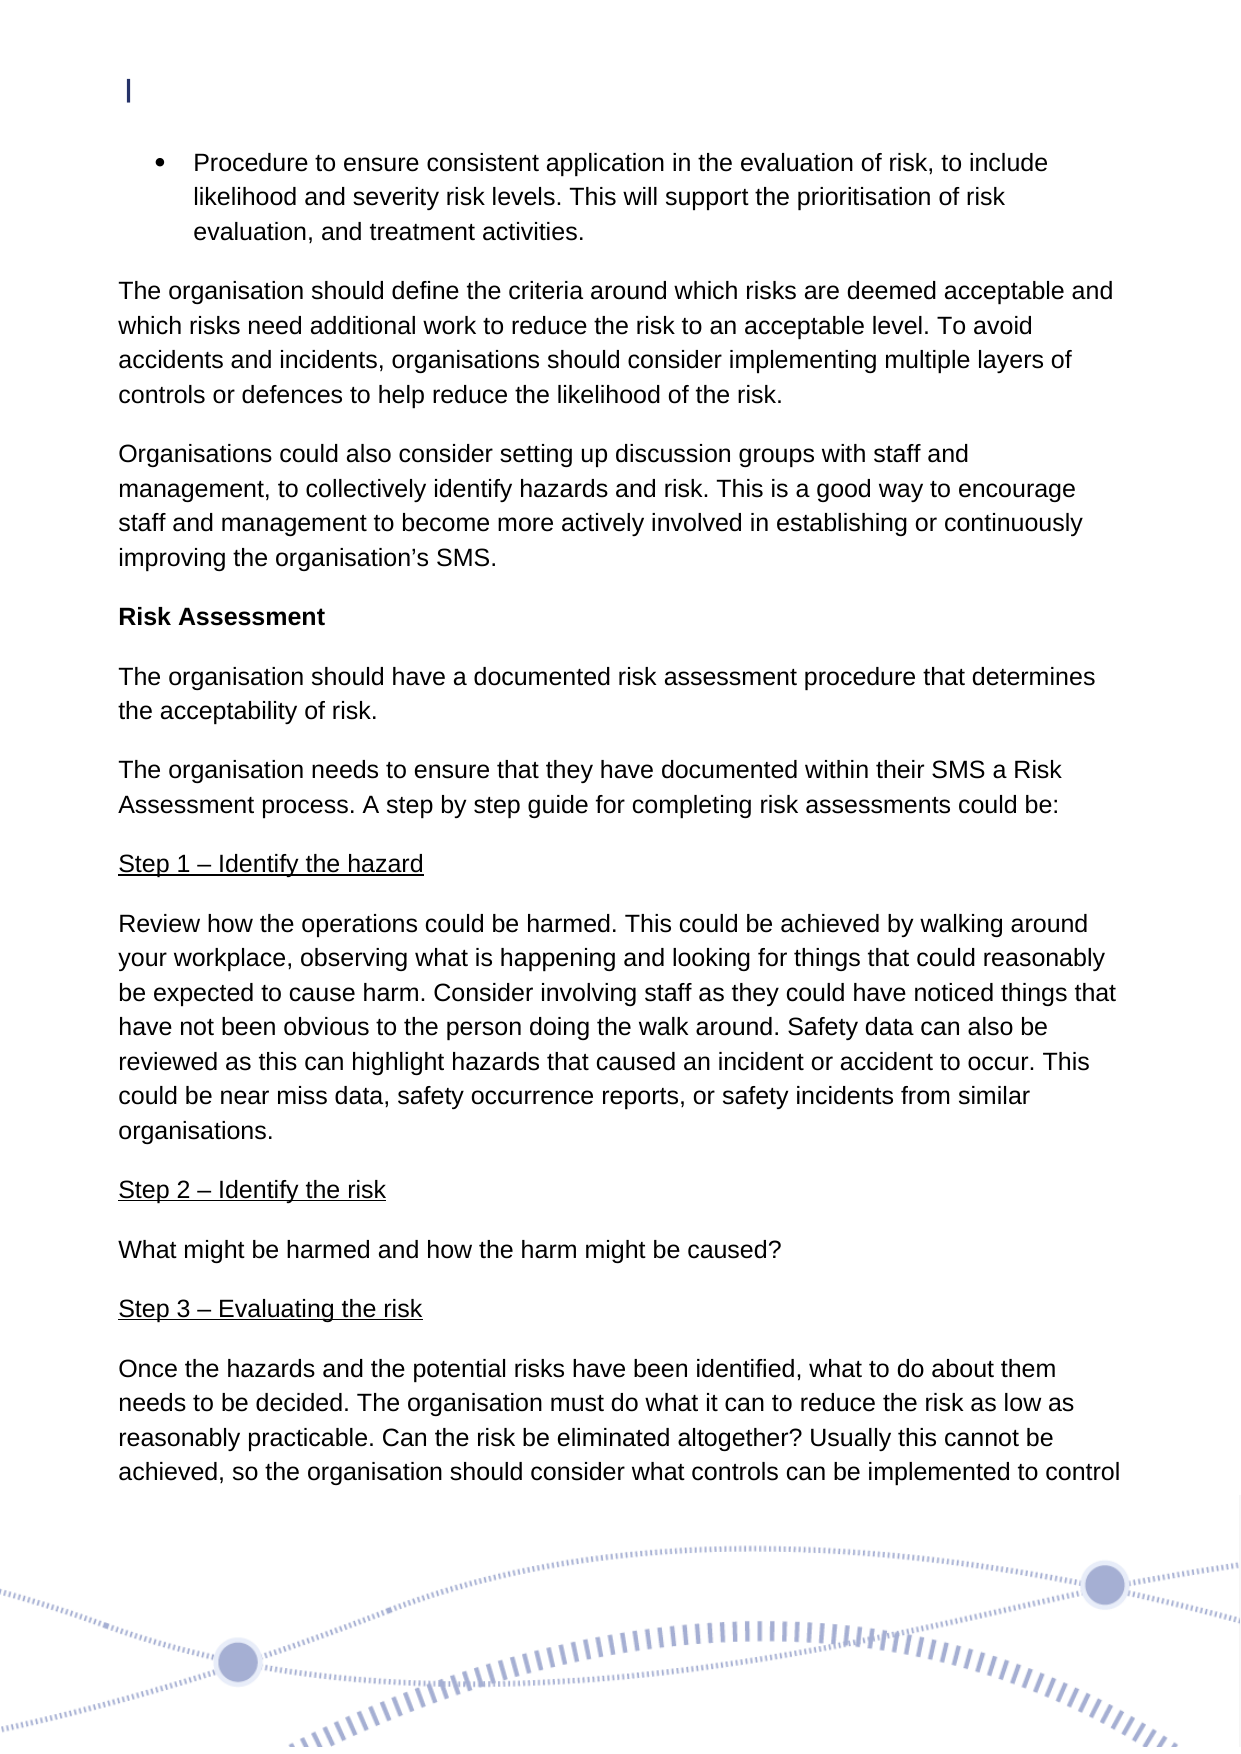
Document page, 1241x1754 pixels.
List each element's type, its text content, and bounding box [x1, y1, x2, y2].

text Step 2 – Identify the risk [118, 1175, 1122, 1204]
text What might be harmed and how the harm might be caused? [118, 1235, 1122, 1263]
text The organisation should have a documented risk assessment procedure that determines the acceptability of risk. [118, 662, 1122, 725]
text Step 3 – Evaluating the risk [118, 1294, 1122, 1323]
list Procedure to ensure consistent application in the evaluation of risk, to include likelihood and severity risk levels. This will support the prioritisation of risk evaluation, and treatment activities. [156, 148, 1122, 246]
text Step 1 – Identify the hazard [118, 849, 1122, 878]
text The organisation needs to ensure that they have documented within their SMS a Risk Assessment process. A step by step guide for completing risk assessments could be: [118, 756, 1122, 819]
picture [0, 1495, 1241, 1747]
text The organisation should define the criteria around which risks are deemed acceptable and which risks need additional work to reduce the risk to an acceptable level. To avoid accidents and incidents, organisations should consider implementing multiple layers of controls or defences to help reduce the likelihood of the risk. [118, 276, 1122, 408]
text Risk Assessment [118, 602, 1122, 631]
text Review how the operations could be harmed. This could be achieved by walking around your workplace, observing what is happening and looking for things that could reasonably be expected to cause harm. Consider involving staff as they could have noticed things that have not been obvious to the person doing the walk around. Safety data can also be reviewed as this can highlight hazards that caused an incident or accident to occur. This could be near miss data, safety occurrence reports, or safety incidents from similar organisations. [118, 909, 1122, 1144]
text Organisations could also consider setting up discussion groups with staff and management, to collectively identify hazards and risk. This is a good way to encourage staff and management to become more actively involved in establishing or continuously improving the organisation’s SMS. [118, 439, 1122, 571]
